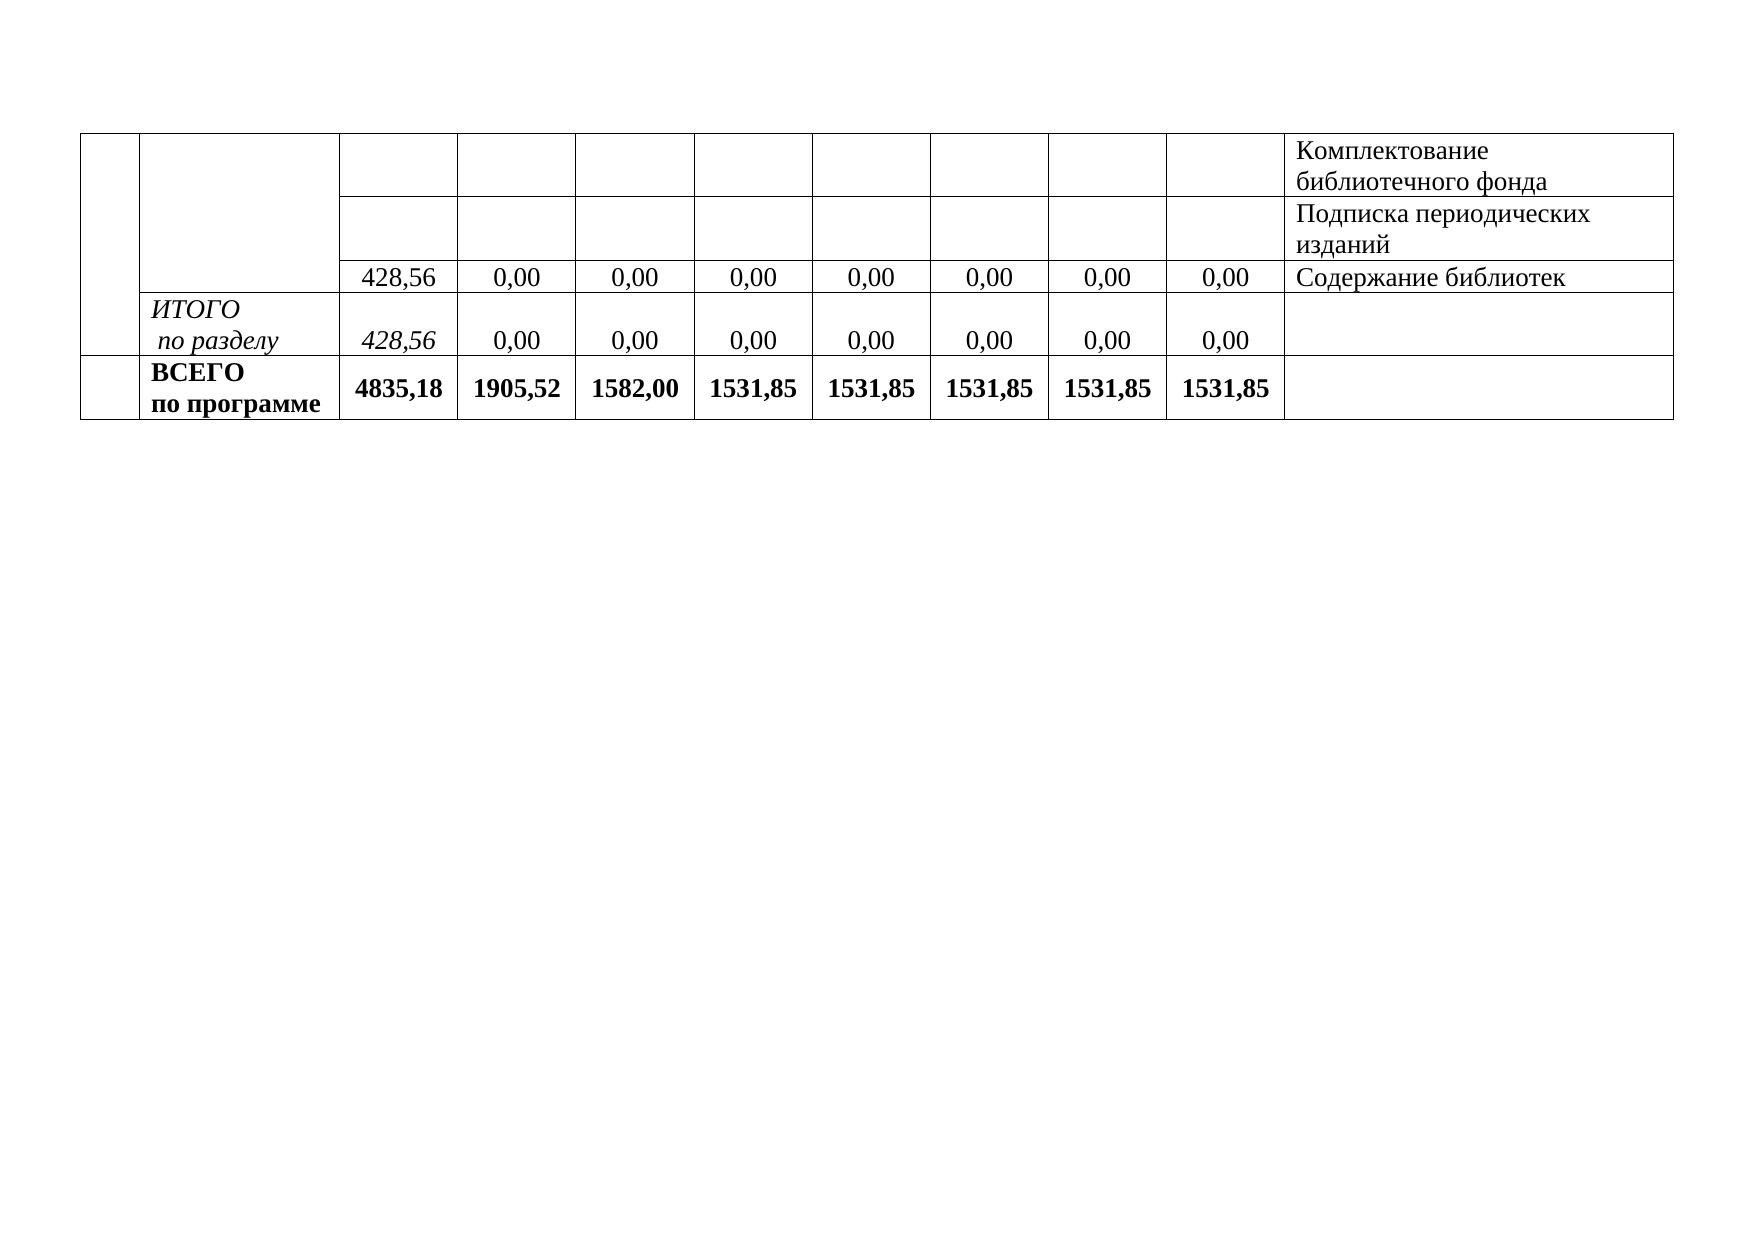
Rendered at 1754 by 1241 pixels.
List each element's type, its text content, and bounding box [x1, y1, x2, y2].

table_cell 1531,85 [695, 356, 812, 418]
table_cell 0,00 [813, 261, 930, 292]
table_cell [340, 197, 457, 259]
table_cell 0,00 [458, 293, 575, 355]
table_cell 0,00 [695, 261, 812, 292]
table_cell 428,56 [340, 293, 457, 355]
table_cell 1531,85 [1049, 356, 1166, 418]
table_cell [1167, 134, 1284, 196]
table_cell 0,00 [576, 293, 694, 355]
table_cell 1531,85 [931, 356, 1048, 418]
table_cell [1049, 197, 1166, 259]
table_cell [576, 197, 694, 259]
table_cell [340, 134, 457, 196]
table_cell 0,00 [931, 261, 1048, 292]
table_cell [81, 356, 139, 418]
table_cell [931, 134, 1048, 196]
table_cell 0,00 [458, 261, 575, 292]
table_cell [1167, 197, 1284, 259]
table_cell [458, 134, 575, 196]
table_cell [1049, 134, 1166, 196]
table_cell 428,56 [340, 261, 457, 292]
table_cell [695, 197, 812, 259]
table_cell 0,00 [576, 261, 694, 292]
table_cell 0,00 [1167, 293, 1284, 355]
table_cell 1531,85 [813, 356, 930, 418]
table_cell Комплектование библиотечного фонда [1285, 134, 1673, 196]
table_cell 0,00 [813, 293, 930, 355]
table_cell ВСЕГО по программе [140, 356, 339, 418]
table_cell [1285, 356, 1673, 418]
table_cell 2 [81, 134, 139, 355]
table_cell [695, 134, 812, 196]
table_cell Содержание библиотек [1285, 261, 1673, 292]
table_cell [813, 197, 930, 259]
table_cell 4835,18 [340, 356, 457, 418]
table_cell 0,00 [1167, 261, 1284, 292]
table_cell 0,00 [695, 293, 812, 355]
table_cell 0,00 [1049, 261, 1166, 292]
table_cell [931, 197, 1048, 259]
table_cell 0,00 [931, 293, 1048, 355]
table_cell [458, 197, 575, 259]
table_cell ИТОГО по разделу [140, 293, 339, 355]
table_cell 1905,52 [458, 356, 575, 418]
table_cell [576, 134, 694, 196]
table_cell 1531,85 [1167, 356, 1284, 418]
table_cell [1285, 293, 1673, 355]
table_cell Подписка периодических изданий [1285, 197, 1673, 259]
table_cell 1582,00 [576, 356, 694, 418]
table_cell [813, 134, 930, 196]
table_cell 0,00 [1049, 293, 1166, 355]
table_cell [140, 134, 339, 292]
